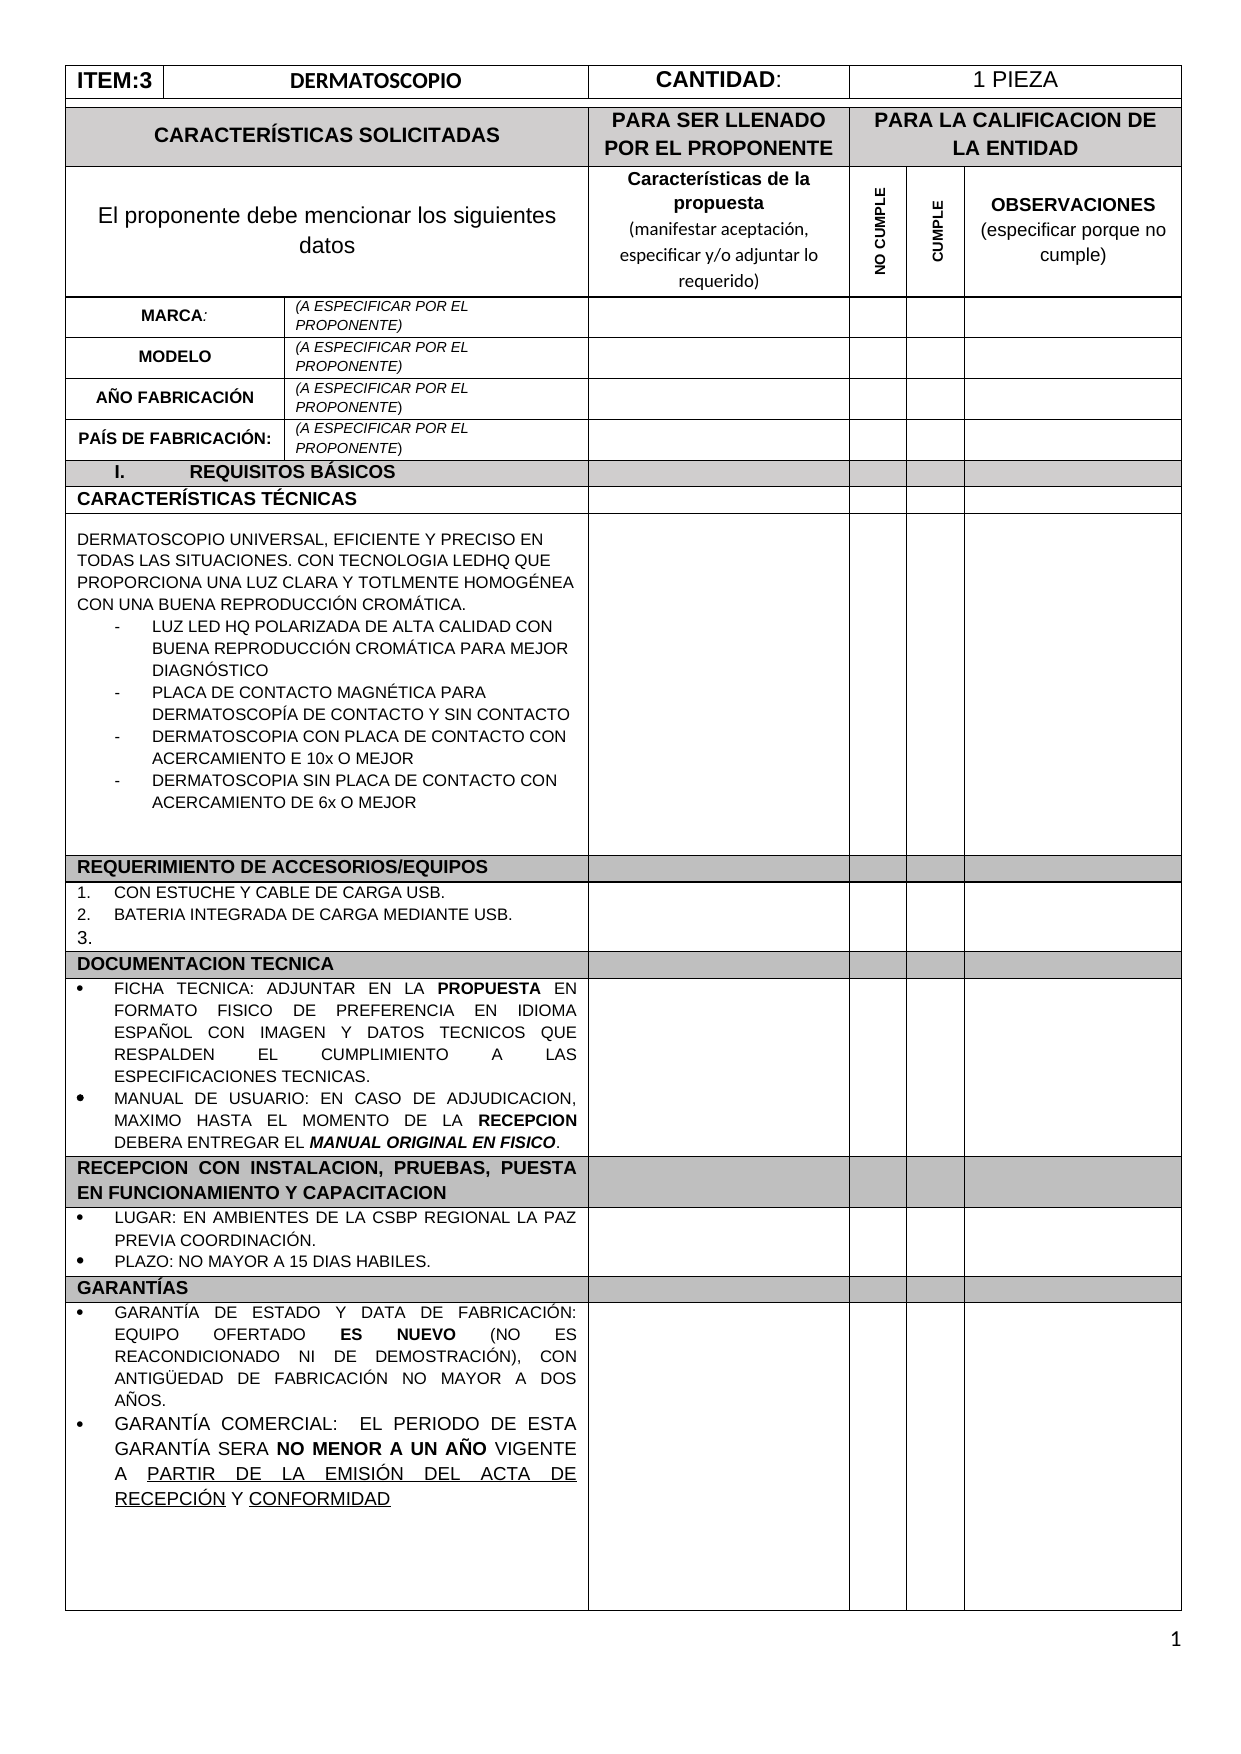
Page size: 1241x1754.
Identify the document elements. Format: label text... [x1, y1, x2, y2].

table_cell [589, 461, 849, 486]
table_cell [850, 1157, 906, 1207]
table_cell MARCA: [66, 298, 284, 337]
table_cell [907, 883, 964, 951]
table_cell MODELO [66, 338, 284, 378]
table_cell (A ESPECIFICAR POR EL PROPONENTE) [285, 379, 588, 419]
table_cell CON ESTUCHE Y CABLE DE CARGA USB. BATERIA INTEGRADA DE CARGA MEDIANTE USB. [66, 883, 588, 951]
table_cell RECEPCION CON INSTALACION, PRUEBAS, PUESTA EN FUNCIONAMIENTO Y CAPACITACION [66, 1157, 588, 1207]
table_cell CARACTERÍSTICAS TÉCNICAS [66, 487, 588, 513]
table_cell [589, 952, 849, 978]
table_cell [589, 1208, 849, 1276]
table_cell [965, 338, 1181, 378]
table_cell (A ESPECIFICAR POR EL PROPONENTE) [285, 420, 588, 460]
table_cell PAÍS DE FABRICACIÓN: [66, 420, 284, 460]
table_cell [965, 1208, 1181, 1276]
table_cell El proponente debe mencionar los siguientes datos [66, 167, 588, 296]
table_cell [589, 379, 849, 419]
table_cell [589, 298, 849, 337]
table_cell [589, 1277, 849, 1302]
table_cell CARACTERÍSTICAS SOLICITADAS [66, 108, 588, 166]
table_cell [850, 420, 906, 460]
table_cell DOCUMENTACION TECNICA [66, 952, 588, 978]
table_header 1 PIEZA [850, 66, 1181, 98]
table_cell [965, 461, 1181, 486]
table_cell GARANTÍAS [66, 1277, 588, 1302]
table_cell [589, 514, 849, 855]
table_cell [965, 883, 1181, 951]
table_cell DERMATOSCOPIO UNIVERSAL, EFICIENTE Y PRECISO EN TODAS LAS SITUACIONES. CON TECNOLOGIA LEDHQ QUE PROPORCIONA UNA LUZ CLARA Y TOTLMENTE HOMOGÉNEA CON UNA BUENA REPRODUCCIÓN CROMÁTICA. LUZ LED HQ POLARIZADA DE ALTA CALIDAD CON BUENA REPRODUCCIÓN CROMÁTICA PARA MEJOR DIAGNÓSTICO PLACA DE CONTACTO MAGNÉTICA PARA DERMATOSCOPÍA DE CONTACTO Y SIN CONTACTO DERMATOSCOPIA CON PLACA DE CONTACTO CON ACERCAMIENTO E 10x O MEJOR DERMATOSCOPIA SIN PLACA DE CONTACTO CON ACERCAMIENTO DE 6x O MEJOR [66, 514, 588, 855]
table_cell [850, 338, 906, 378]
table_cell Características de la propuesta (manifestar aceptación, especificar y/o adjuntar lo requerido) [589, 167, 849, 296]
table_cell [907, 420, 964, 460]
table_cell [850, 1208, 906, 1276]
table_cell [965, 379, 1181, 419]
table_cell [907, 952, 964, 978]
table_cell [907, 487, 964, 513]
table_cell [965, 298, 1181, 337]
table_cell OBSERVACIONES (especificar porque no cumple) [965, 167, 1181, 296]
table_cell [965, 1157, 1181, 1207]
table_cell [907, 1208, 964, 1276]
table_cell PARA LA CALIFICACION DE LA ENTIDAD [850, 108, 1181, 166]
table_cell [850, 883, 906, 951]
table_cell [850, 298, 906, 337]
table_header DERMATOSCOPIO [164, 66, 588, 98]
table_cell (A ESPECIFICAR POR EL PROPONENTE) [285, 338, 588, 378]
table_cell [589, 883, 849, 951]
table_cell REQUERIMIENTO DE ACCESORIOS/EQUIPOS [66, 856, 588, 881]
table_cell [965, 952, 1181, 978]
table_cell [907, 1303, 964, 1610]
table_cell CUMPLE [907, 167, 964, 296]
table_cell [850, 1303, 906, 1610]
table_header ITEM:3 [66, 66, 163, 98]
table_cell [907, 1157, 964, 1207]
table_cell [589, 856, 849, 881]
table_cell [965, 856, 1181, 881]
table_cell [850, 1277, 906, 1302]
table_cell (A ESPECIFICAR POR EL PROPONENTE) [285, 298, 588, 337]
table_cell LUGAR: EN AMBIENTES DE LA CSBP REGIONAL LA PAZ PREVIA COORDINACIÓN. PLAZO: NO MAYOR A 15 DIAS HABILES. [66, 1208, 588, 1276]
table_cell [589, 979, 849, 1156]
table_cell [965, 1303, 1181, 1610]
table_cell [907, 338, 964, 378]
table_cell [907, 1277, 964, 1302]
table_cell REQUISITOS BÁSICOS [66, 461, 588, 486]
table_cell [965, 420, 1181, 460]
table_cell FICHA TECNICA: ADJUNTAR EN LA PROPUESTA EN FORMATO FISICO DE PREFERENCIA EN IDIOMA ESPAÑOL CON IMAGEN Y DATOS TECNICOS QUE RESPALDEN EL CUMPLIMIENTO A LAS ESPECIFICACIONES TECNICAS. MANUAL DE USUARIO: EN CASO DE ADJUDICACION, MAXIMO HASTA EL MOMENTO DE LA RECEPCION DEBERA ENTREGAR EL MANUAL ORIGINAL EN FISICO. [66, 979, 588, 1156]
table_cell [965, 487, 1181, 513]
table_cell [850, 379, 906, 419]
table_cell [589, 487, 849, 513]
table_cell [965, 979, 1181, 1156]
table_cell [907, 514, 964, 855]
table_cell [850, 979, 906, 1156]
table_cell [850, 514, 906, 855]
table_cell [589, 1157, 849, 1207]
table_cell AÑO FABRICACIÓN [66, 379, 284, 419]
table_cell [850, 461, 906, 486]
table_cell NO CUMPLE [850, 167, 906, 296]
table_cell [850, 952, 906, 978]
table_cell [66, 99, 1181, 107]
table_cell [907, 298, 964, 337]
table_header CANTIDAD: [589, 66, 849, 98]
table_cell PARA SER LLENADO POR EL PROPONENTE [589, 108, 849, 166]
table_cell [589, 338, 849, 378]
table_cell [907, 379, 964, 419]
table_cell GARANTÍA DE ESTADO Y DATA DE FABRICACIÓN: EQUIPO OFERTADO ES NUEVO (NO ES REACONDICIONADO NI DE DEMOSTRACIÓN), CON ANTIGÜEDAD DE FABRICACIÓN NO MAYOR A DOS AÑOS. GARANTÍA COMERCIAL: EL PERIODO DE ESTA GARANTÍA SERA NO MENOR A UN AÑO VIGENTE A PARTIR DE LA EMISIÓN DEL ACTA DE RECEPCIÓN Y CONFORMIDAD [66, 1303, 588, 1610]
table_cell [965, 514, 1181, 855]
table_cell [907, 856, 964, 881]
table_cell [589, 420, 849, 460]
table_cell [907, 979, 964, 1156]
table_cell [965, 1277, 1181, 1302]
table_cell [850, 856, 906, 881]
table_cell [589, 1303, 849, 1610]
table_cell [907, 461, 964, 486]
table_cell [850, 487, 906, 513]
